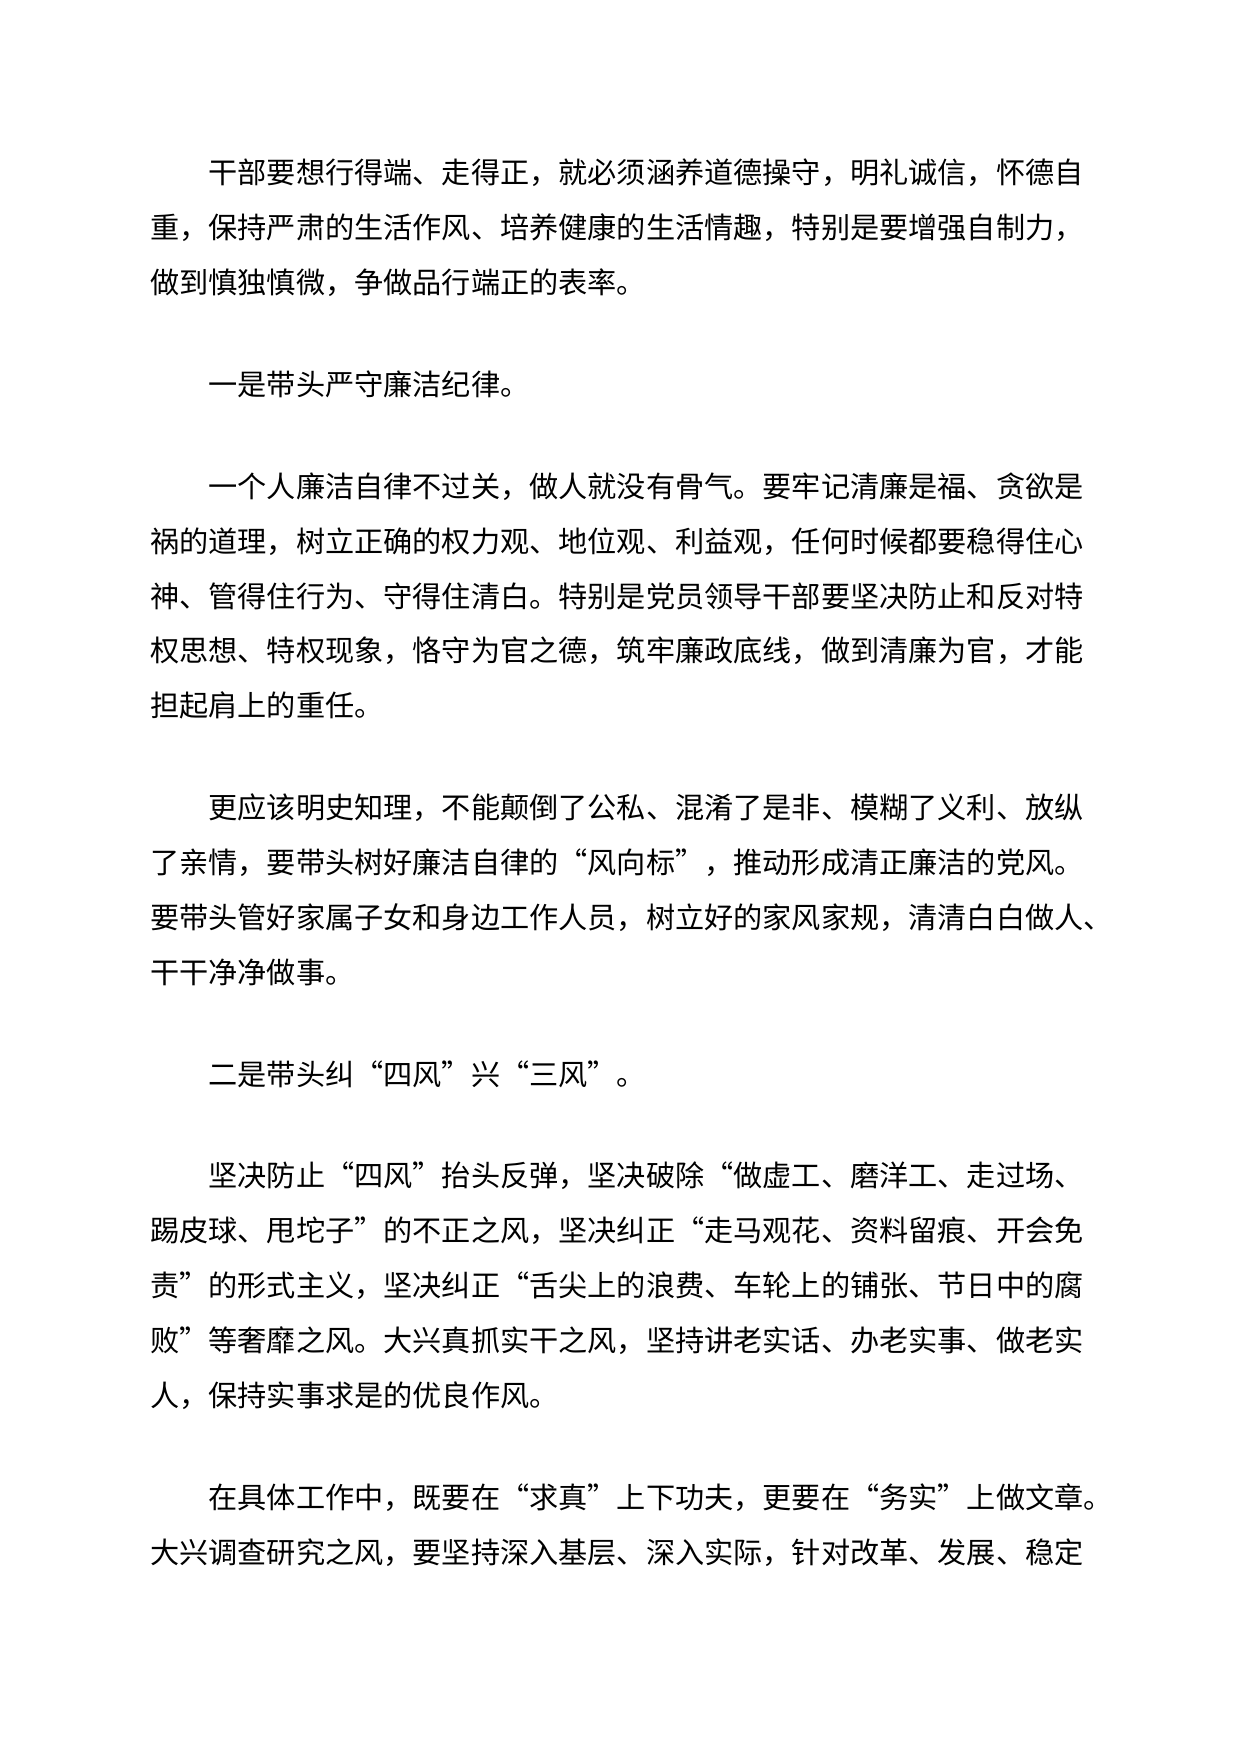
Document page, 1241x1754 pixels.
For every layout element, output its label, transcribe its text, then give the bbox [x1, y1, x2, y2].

text 更应该明史知理，不能颠倒了公私、混淆了是非、模糊了义利、放纵了亲情，要带头树好廉洁自律的“风向标”，推动形成清正廉洁的党风。要带头管好家属子女和身边工作人员，树立好的家风家规，清清白白做人、干干净净做事。 [150, 785, 1090, 992]
text 一是带头严守廉洁纪律。 [150, 362, 1090, 404]
text 二是带头纠“四风”兴“三风”。 [150, 1051, 1090, 1093]
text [150, 1474, 1090, 1571]
text 坚决防止“四风”抬头反弹，坚决破除“做虚工、磨洋工、走过场、踢皮球、甩坨子”的不正之风，坚决纠正“走马观花、资料留痕、开会免责”的形式主义，坚决纠正“舌尖上的浪费、车轮上的铺张、节日中的腐败”等奢靡之风。大兴真抓实干之风，坚持讲老实话、办老实事、做老实人，保持实事求是的优良作风。 [150, 1153, 1090, 1415]
text 干部要想行得端、走得正，就必须涵养道德操守，明礼诚信，怀德自重，保持严肃的生活作风、培养健康的生活情趣，特别是要增强自制力，做到慎独慎微，争做品行端正的表率。 [150, 150, 1090, 302]
text 一个人廉洁自律不过关，做人就没有骨气。要牢记清廉是福、贪欲是祸的道理，树立正确的权力观、地位观、利益观，任何时候都要稳得住心神、管得住行为、守得住清白。特别是党员领导干部要坚决防止和反对特权思想、特权现象，恪守为官之德，筑牢廉政底线，做到清廉为官，才能担起肩上的重任。 [150, 463, 1090, 725]
